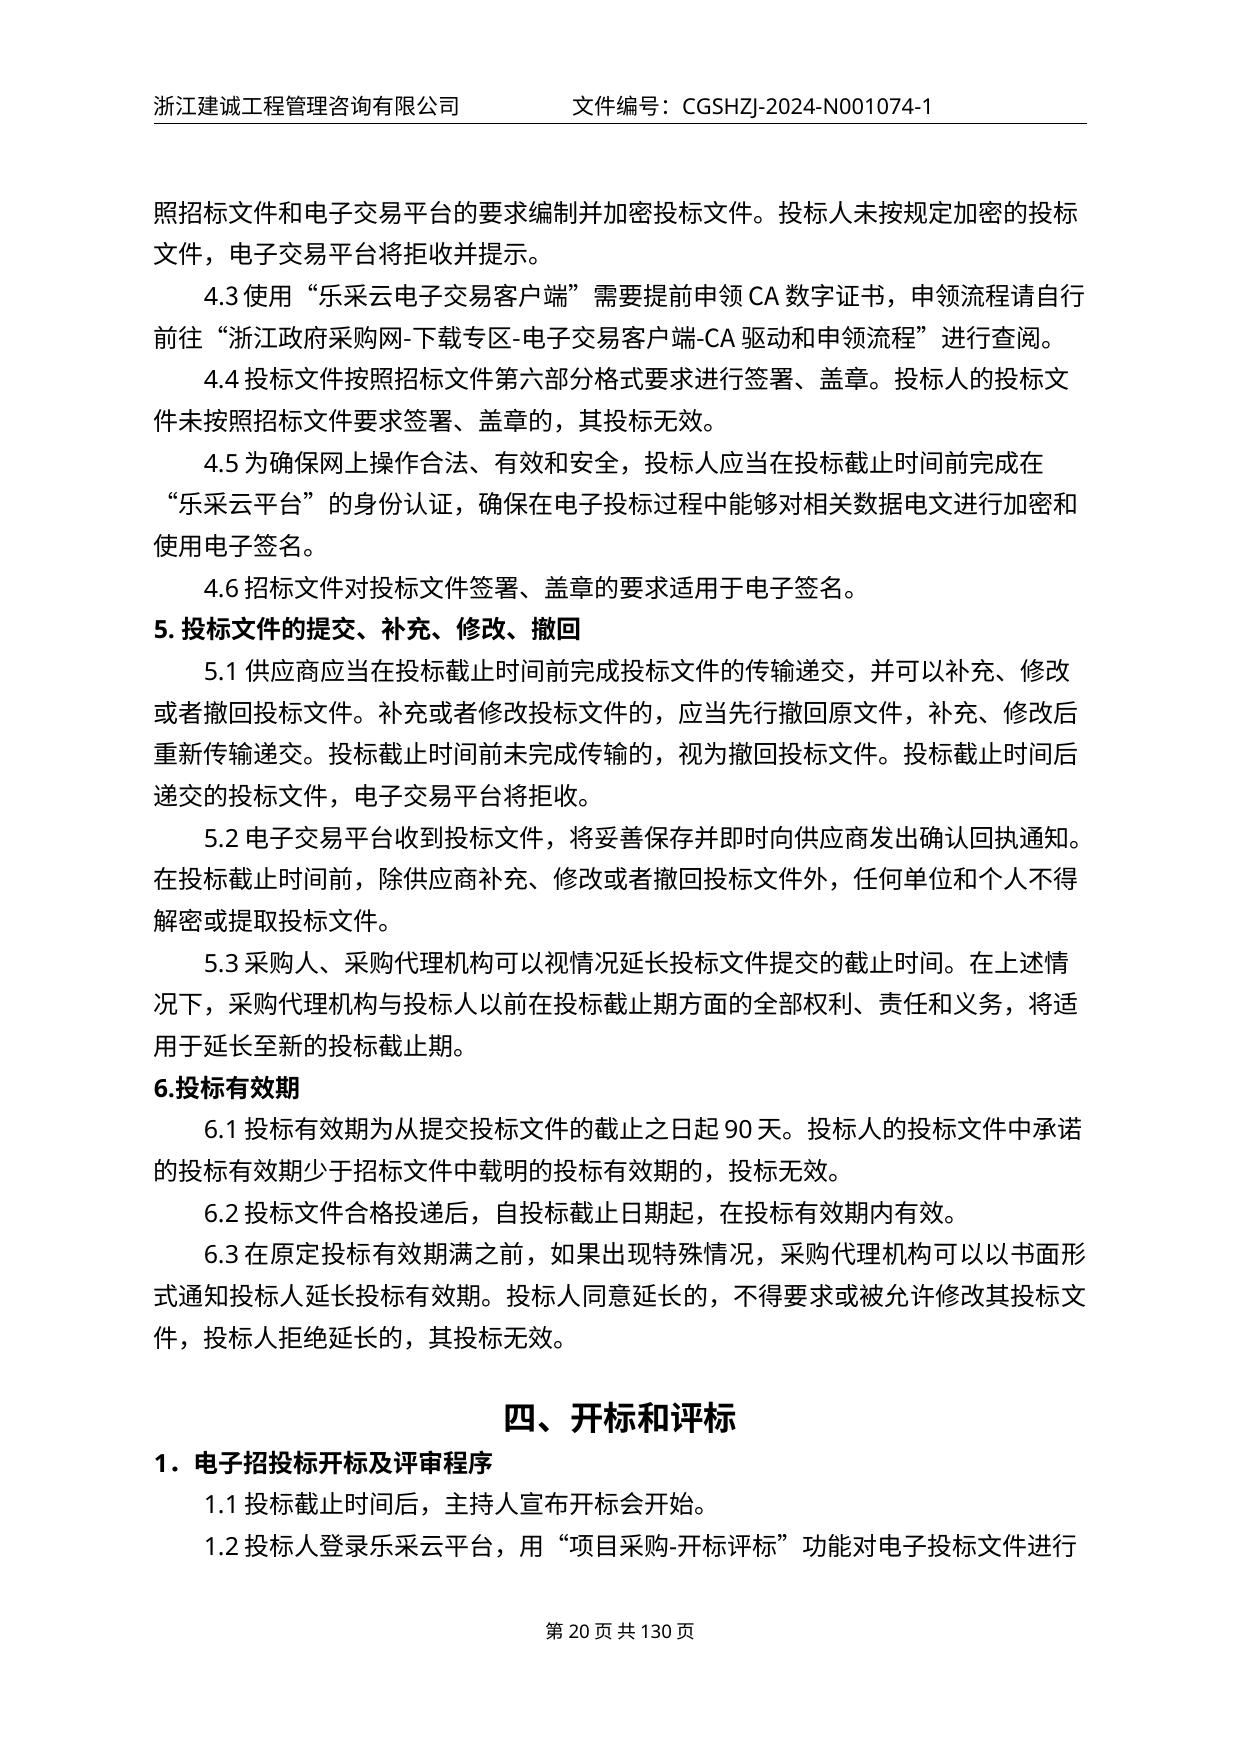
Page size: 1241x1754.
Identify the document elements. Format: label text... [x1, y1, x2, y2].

text 1．电子招投标开标及评审程序 [153, 1439, 1087, 1481]
text 6.2投标文件合格投递后，自投标截止日期起，在投标有效期内有效。 [153, 1189, 1087, 1231]
text 5. 投标文件的提交、补充、修改、撤回 [153, 606, 1087, 647]
text 5.2电子交易平台收到投标文件，将妥善保存并即时向供应商发出确认回执通知。在投标截止时间前，除供应商补充、修改或者撤回投标文件外，任何单位和个人不得解密或提取投标文件。 [153, 814, 1087, 939]
text 5.3采购人、采购代理机构可以视情况延长投标文件提交的截止时间。在上述情况下，采购代理机构与投标人以前在投标截止期方面的全部权利、责任和义务，将适用于延长至新的投标截止期。 [153, 939, 1087, 1064]
text 6.3在原定投标有效期满之前，如果出现特殊情况，采购代理机构可以以书面形式通知投标人延长投标有效期。投标人同意延长的，不得要求或被允许修改其投标文件，投标人拒绝延长的，其投标无效。 [153, 1231, 1087, 1356]
text 1.1投标截止时间后，主持人宣布开标会开始。 [153, 1481, 1087, 1522]
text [153, 1522, 1087, 1564]
text 6.投标有效期 [153, 1064, 1087, 1106]
text 4.5为确保网上操作合法、有效和安全，投标人应当在投标截止时间前完成在“乐采云平台”的身份认证，确保在电子投标过程中能够对相关数据电文进行加密和使用电子签名。 [153, 439, 1087, 564]
text 4.3使用“乐采云电子交易客户端”需要提前申领CA数字证书，申领流程请自行前往“浙江政府采购网-下载专区-电子交易客户端-CA驱动和申领流程”进行查阅。 [153, 272, 1087, 356]
text 四、开标和评标 [153, 1397, 1087, 1439]
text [153, 189, 1087, 272]
text 4.6招标文件对投标文件签署、盖章的要求适用于电子签名。 [153, 564, 1087, 606]
text 5.1 供应商应当在投标截止时间前完成投标文件的传输递交，并可以补充、修改或者撤回投标文件。补充或者修改投标文件的，应当先行撤回原文件，补充、修改后重新传输递交。投标截止时间前未完成传输的，视为撤回投标文件。投标截止时间后递交的投标文件，电子交易平台将拒收。 [153, 647, 1087, 814]
text 4.4投标文件按照招标文件第六部分格式要求进行签署、盖章。投标人的投标文件未按照招标文件要求签署、盖章的，其投标无效。 [153, 356, 1087, 439]
text 6.1投标有效期为从提交投标文件的截止之日起90天。投标人的投标文件中承诺的投标有效期少于招标文件中载明的投标有效期的，投标无效。 [153, 1106, 1087, 1189]
